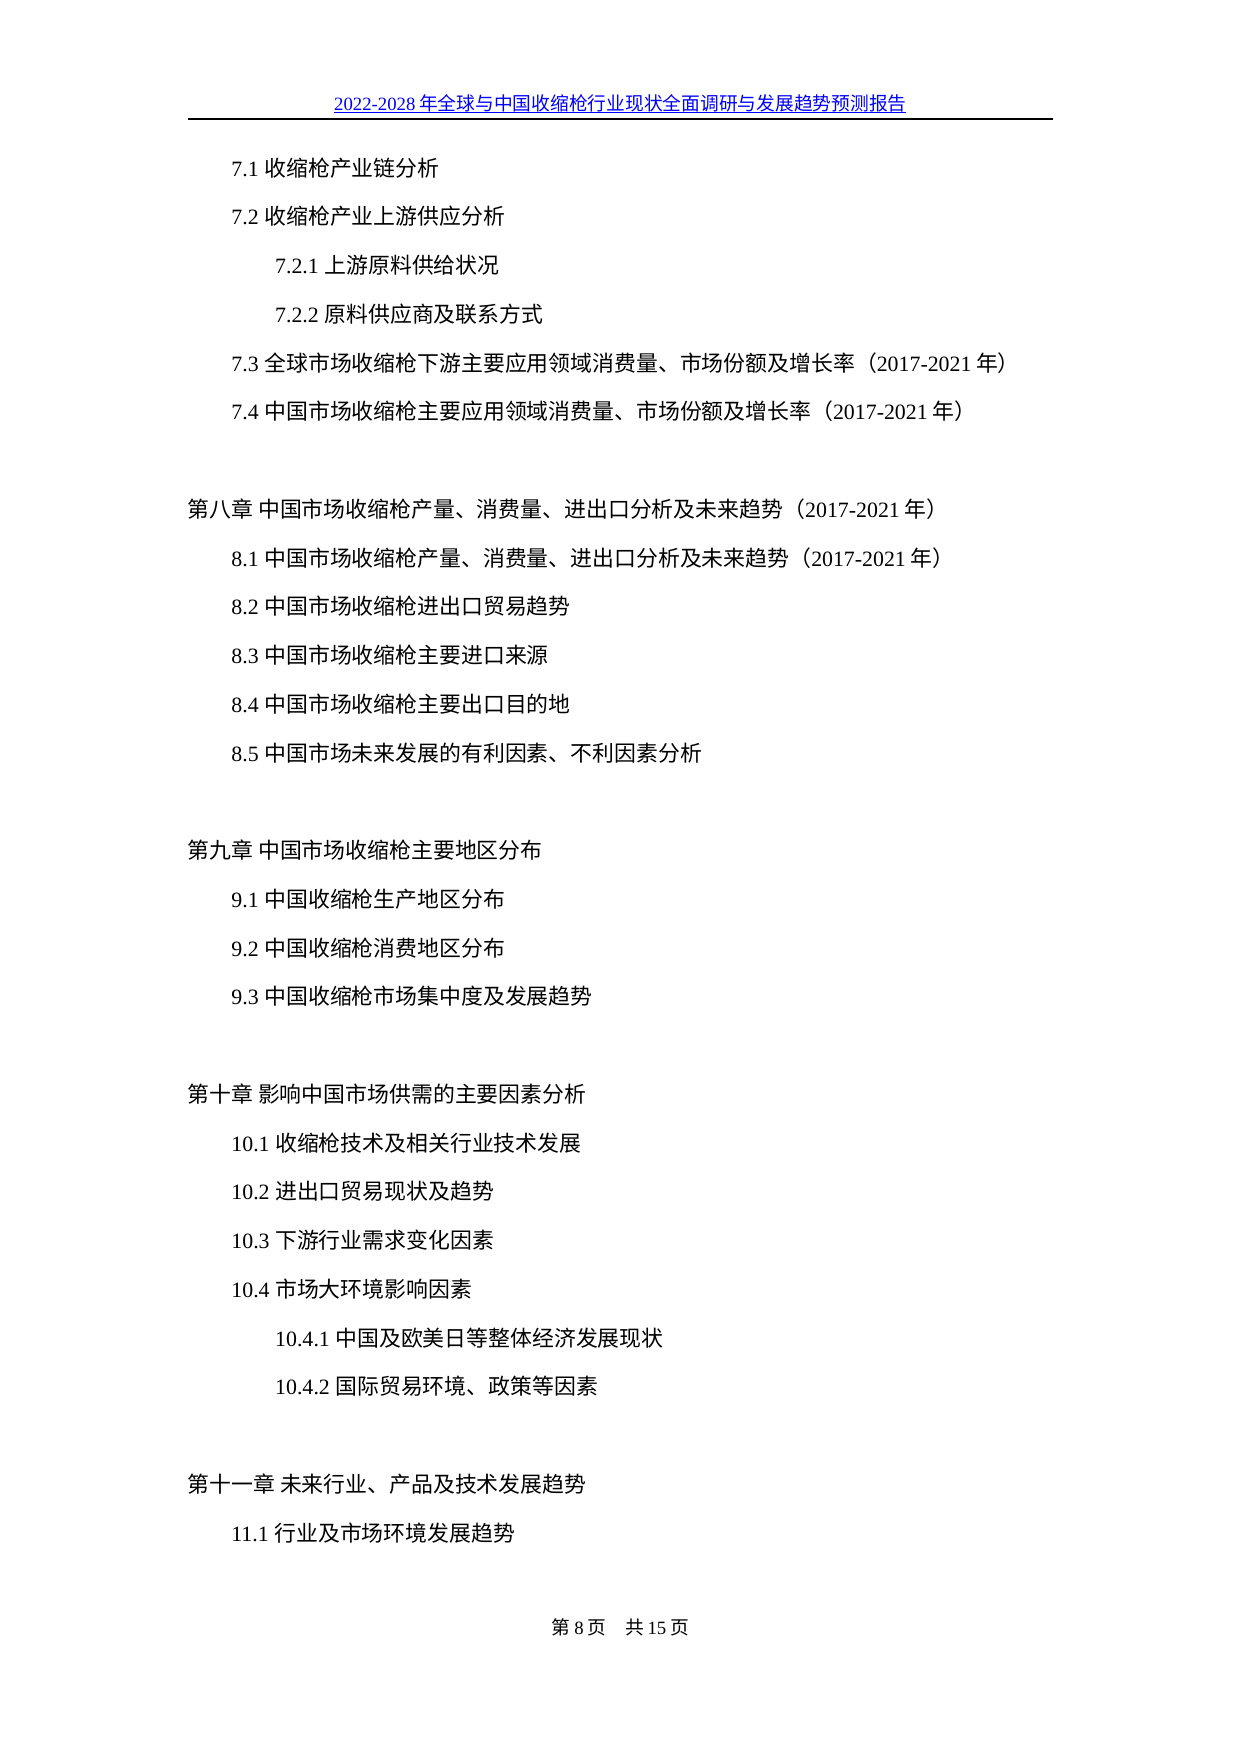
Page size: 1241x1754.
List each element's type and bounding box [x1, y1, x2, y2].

text [187, 150, 1053, 1548]
